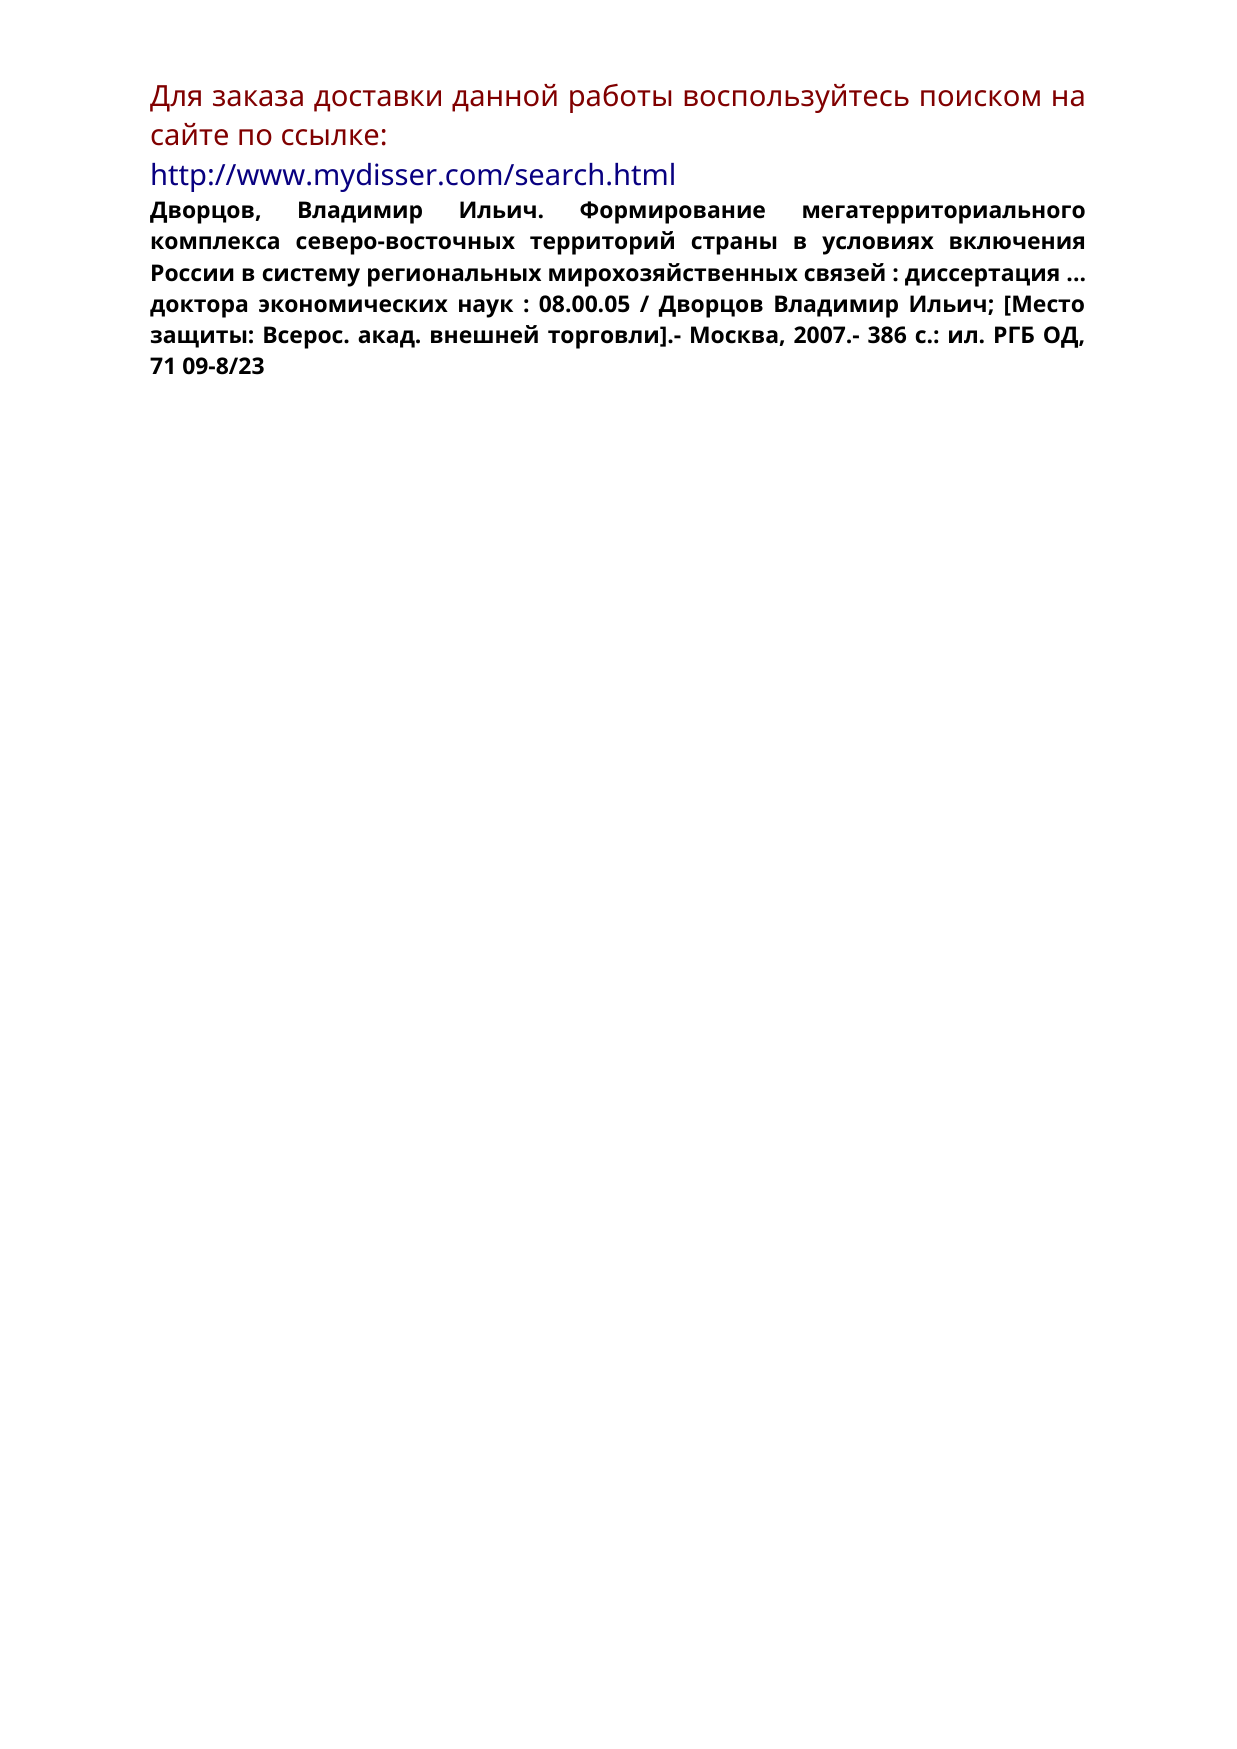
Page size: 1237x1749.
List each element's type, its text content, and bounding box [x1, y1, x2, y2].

text Дворцов, Владимир Ильич. Формирование мегатерриториального комплекса северо-восточных территорий страны в условиях включения России в систему региональных мирохозяйственных связей : диссертация ... доктора экономических наук : 08.00.05 / Дворцов Владимир Ильич; [Место защиты: Всерос. акад. внешней торговли].- Москва, 2007.- 386 с.: ил. РГБ ОД, 71 09-8/23 [150, 194, 1086, 382]
